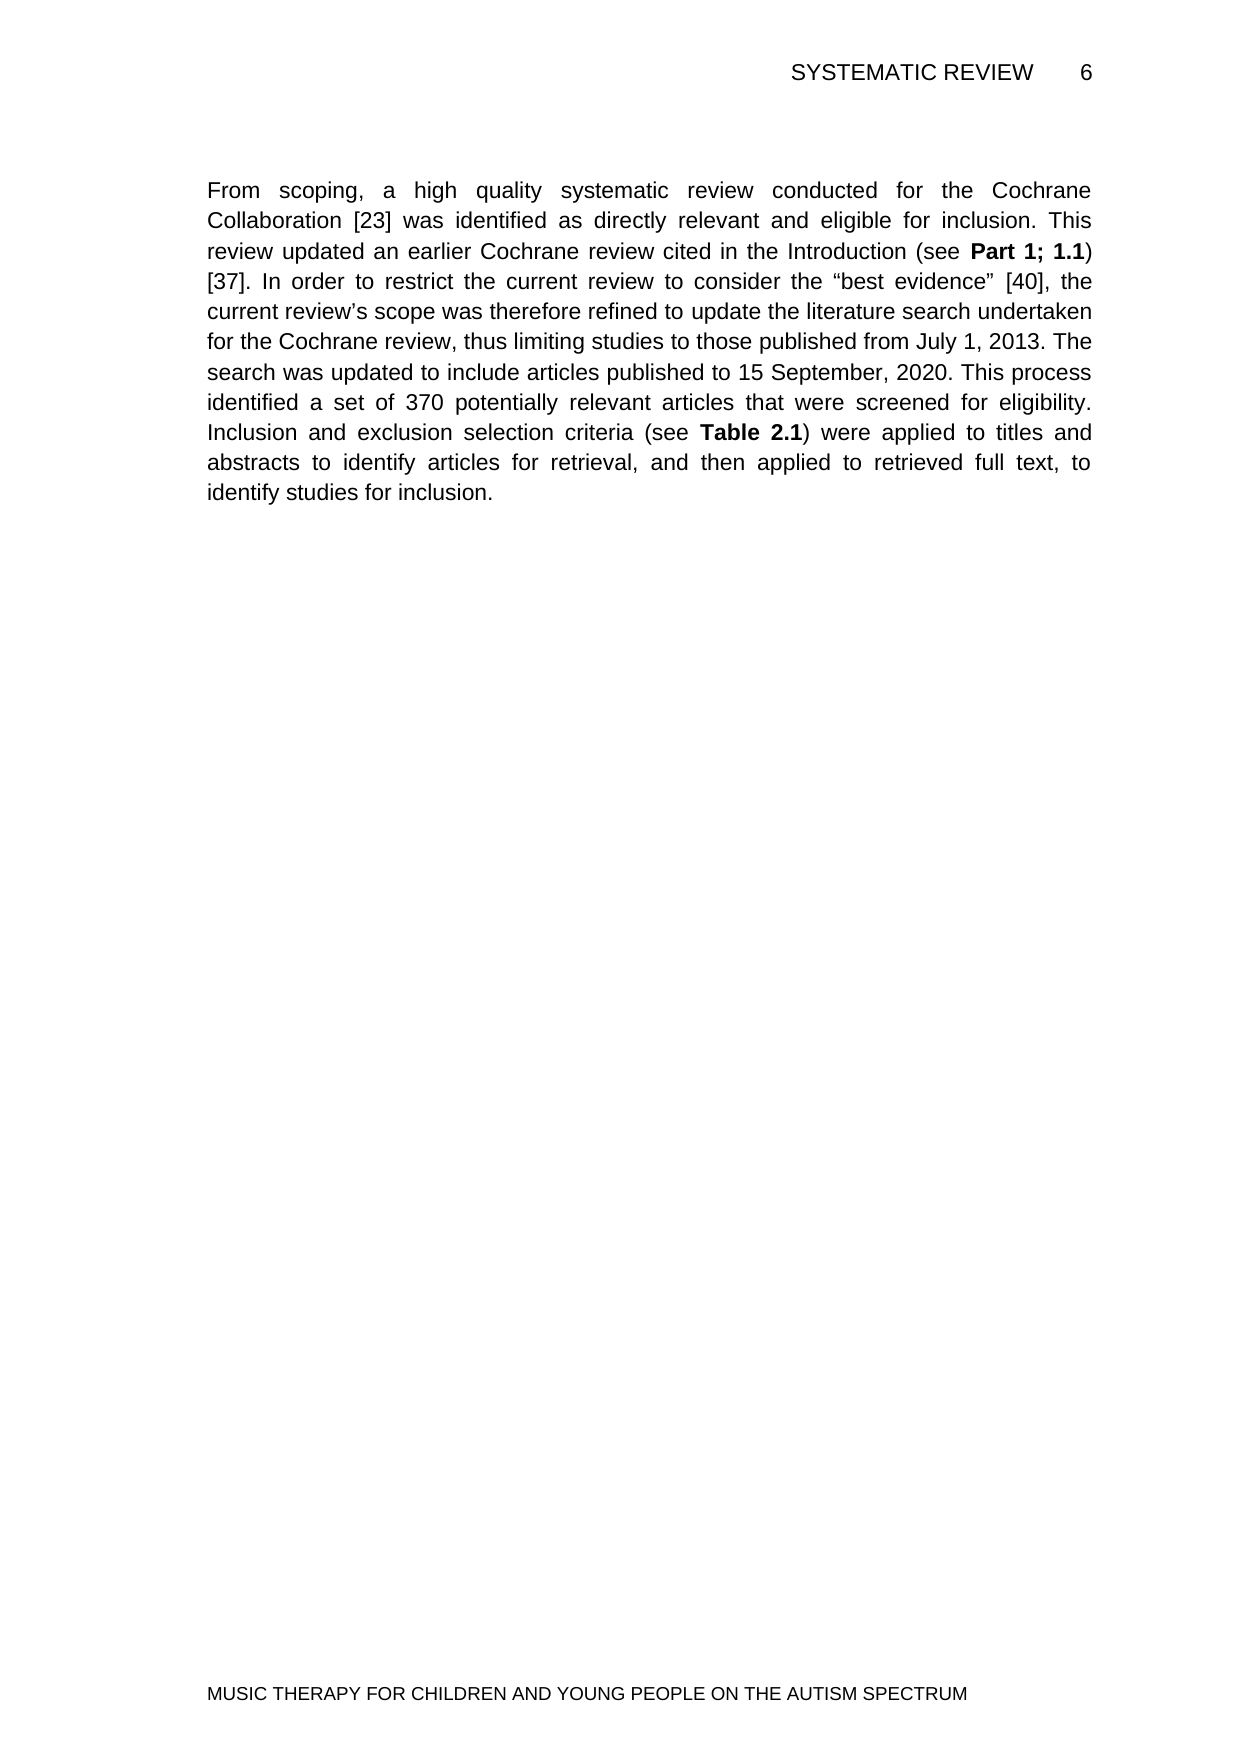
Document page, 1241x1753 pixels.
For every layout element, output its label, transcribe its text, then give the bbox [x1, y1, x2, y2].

text From scoping, a high quality systematic review conducted for the Cochrane Collaboration [23] was identified as directly relevant and eligible for inclusion. This review updated an earlier Cochrane review cited in the Introduction (see Part 1; 1.1) [37]. In order to restrict the current review to consider the “best evidence” [40], the current review’s scope was therefore refined to update the literature search undertaken for the Cochrane review, thus limiting studies to those published from July 1, 2013. The search was updated to include articles published to 15 September, 2020. This process identified a set of 370 potentially relevant articles that were screened for eligibility. Inclusion and exclusion selection criteria (see Table 2.1) were applied to titles and abstracts to identify articles for retrieval, and then applied to retrieved full text, to identify studies for inclusion. [207, 177, 1092, 506]
